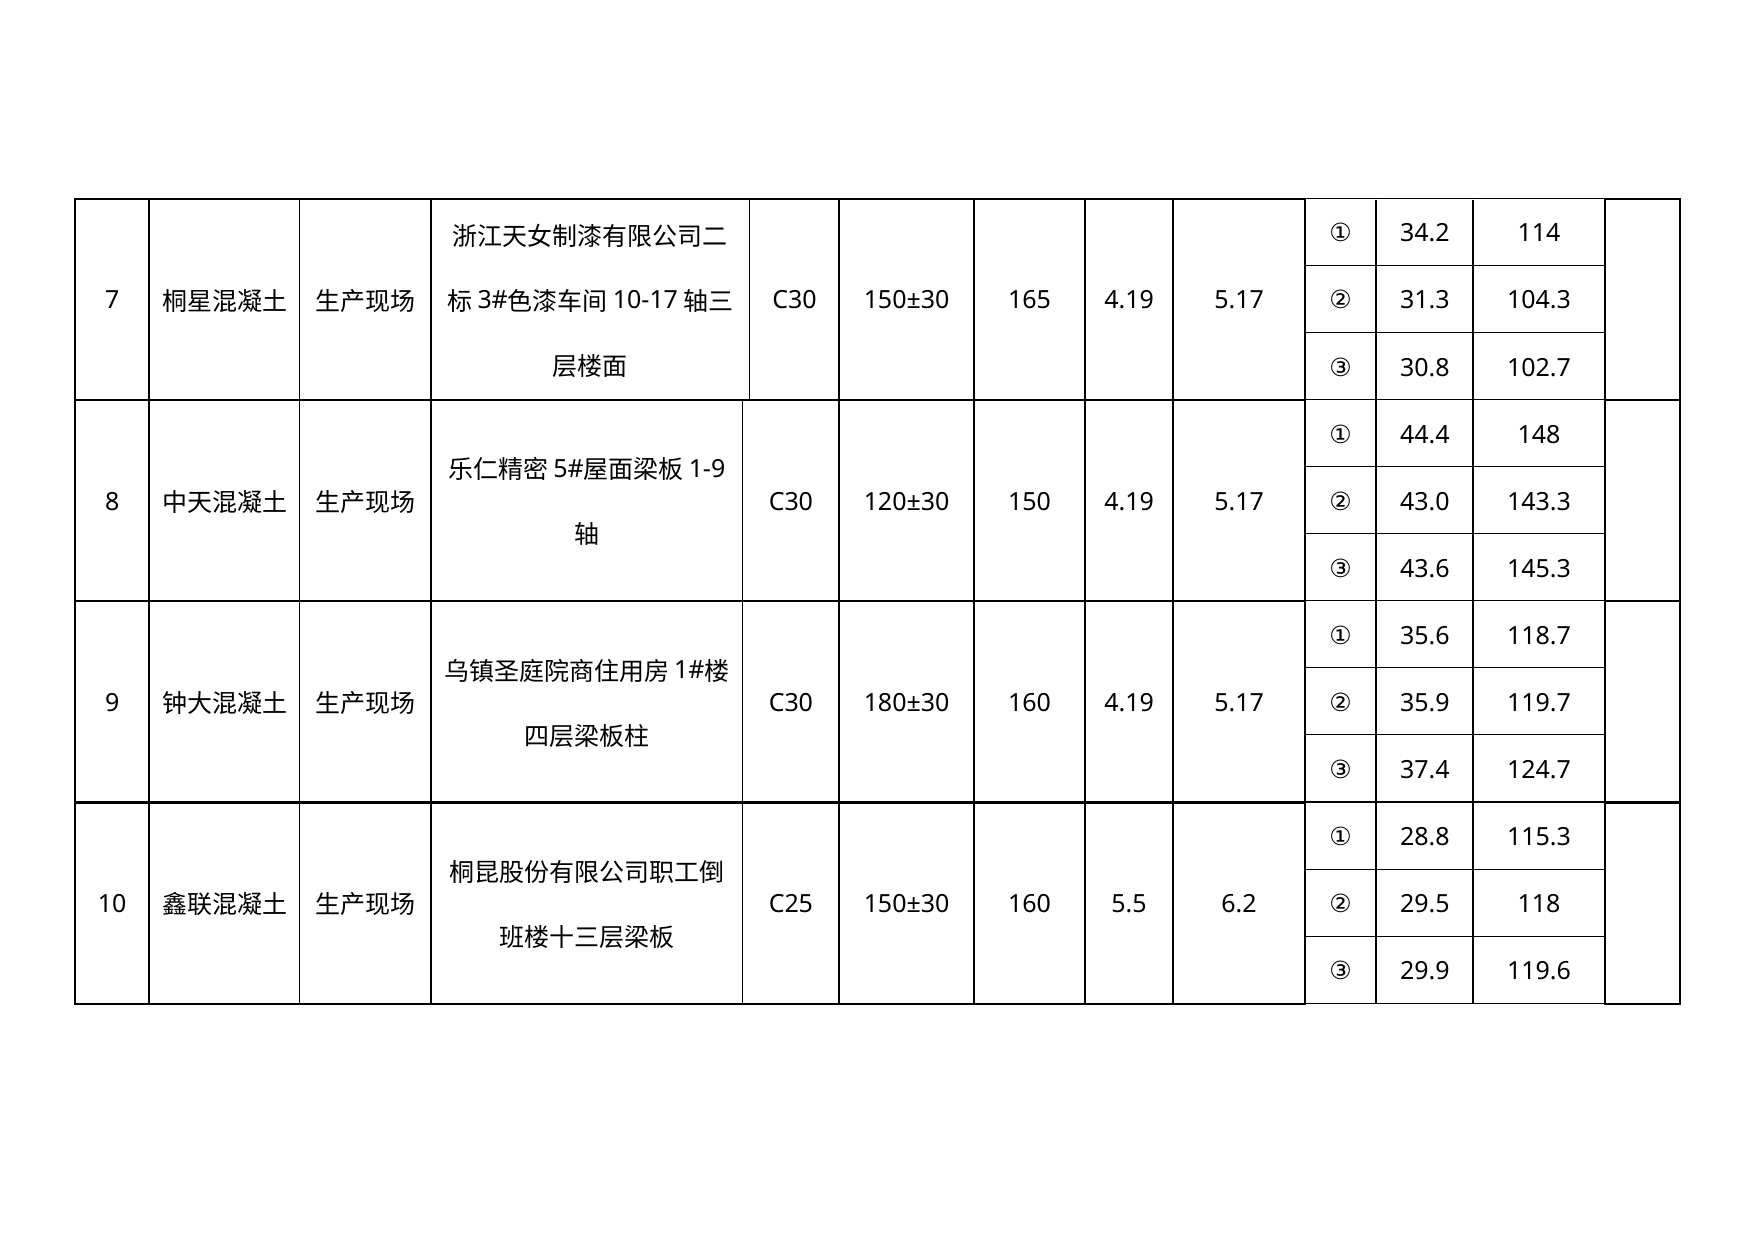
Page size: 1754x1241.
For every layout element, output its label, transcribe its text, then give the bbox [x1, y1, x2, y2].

table_cell 生产现场 [300, 401, 430, 600]
table_cell ① [1306, 601, 1375, 667]
table_cell 180±30 [840, 602, 973, 801]
table_cell 乌镇圣庭院商住用房1#楼四层梁板柱 [432, 602, 742, 801]
table_cell 43.0 [1377, 467, 1472, 533]
table_cell 桐昆股份有限公司职工倒班楼十三层梁板 [432, 804, 742, 1003]
table_cell 乐仁精密5#屋面梁板1-9轴 [432, 401, 742, 600]
table_cell 118 [1474, 870, 1604, 936]
table_cell ② [1306, 870, 1375, 936]
table_cell 118.7 [1474, 601, 1604, 667]
table_cell 8 [76, 401, 148, 600]
table_cell ① [1306, 199, 1376, 265]
table_cell 115.3 [1474, 803, 1604, 868]
table_cell [1606, 401, 1679, 600]
table_cell 143.3 [1474, 467, 1604, 533]
table_cell ② [1306, 467, 1375, 533]
table_cell 5.17 [1174, 602, 1304, 801]
table_cell C30 [743, 401, 838, 600]
table_cell 120±30 [840, 401, 973, 600]
table_cell 150 [975, 401, 1084, 600]
table_cell 4.19 [1086, 602, 1172, 801]
table_cell 31.3 [1377, 266, 1472, 332]
table_cell 鑫联混凝土 [150, 804, 299, 1003]
table_cell 102.7 [1474, 333, 1604, 399]
table_cell 119.6 [1474, 937, 1604, 1003]
table_cell 165 [975, 200, 1084, 399]
table_cell 35.6 [1377, 601, 1472, 667]
table_cell 4.19 [1086, 200, 1172, 399]
table_cell [1606, 804, 1679, 1003]
table_cell 5.17 [1174, 401, 1304, 600]
table_cell C25 [743, 804, 838, 1003]
table_cell [1606, 200, 1679, 399]
table_cell 7 [76, 200, 148, 399]
table_cell ③ [1306, 534, 1375, 600]
table_cell 中天混凝土 [150, 401, 299, 600]
table_cell [1606, 602, 1679, 801]
table_cell 124.7 [1474, 735, 1604, 801]
table_cell 浙江天女制漆有限公司二标3#色漆车间10-17轴三层楼面 [432, 200, 749, 399]
table_cell 钟大混凝土 [150, 602, 299, 801]
table_cell 119.7 [1474, 668, 1604, 734]
table_cell ① [1306, 803, 1375, 868]
table_cell 44.4 [1377, 400, 1472, 466]
table_cell 150±30 [840, 804, 973, 1003]
table_cell 生产现场 [300, 804, 430, 1003]
table_cell 160 [975, 804, 1084, 1003]
table_cell 114 [1474, 199, 1604, 265]
table_cell 9 [76, 602, 148, 801]
table_cell 生产现场 [300, 602, 430, 801]
table_cell ③ [1306, 333, 1375, 399]
table_cell 10 [76, 804, 148, 1003]
table_cell ③ [1306, 735, 1375, 801]
table_cell 35.9 [1377, 668, 1472, 734]
table_cell 4.19 [1086, 401, 1172, 600]
table_cell C30 [743, 602, 838, 801]
table_cell ② [1306, 668, 1375, 734]
table_cell 29.9 [1377, 937, 1472, 1003]
table_cell 150±30 [840, 200, 973, 399]
table_cell 37.4 [1377, 735, 1472, 801]
table_cell 160 [975, 602, 1084, 801]
table_cell 28.8 [1377, 803, 1472, 868]
table_cell 5.17 [1174, 200, 1304, 399]
table_cell 34.2 [1377, 199, 1473, 265]
table_cell 5.5 [1086, 804, 1172, 1003]
table_cell 29.5 [1377, 870, 1472, 936]
table_cell 104.3 [1474, 266, 1604, 332]
table_cell ② [1306, 266, 1375, 332]
table_cell C30 [750, 200, 838, 399]
table_cell 148 [1474, 400, 1604, 466]
table_cell 生产现场 [300, 200, 430, 399]
table_cell ③ [1306, 937, 1375, 1003]
table_cell 43.6 [1377, 534, 1472, 600]
table_cell ① [1306, 400, 1375, 466]
table_cell 桐星混凝土 [150, 200, 299, 399]
table_cell 6.2 [1174, 804, 1304, 1003]
table_cell 30.8 [1377, 333, 1472, 399]
table_cell 145.3 [1474, 534, 1604, 600]
